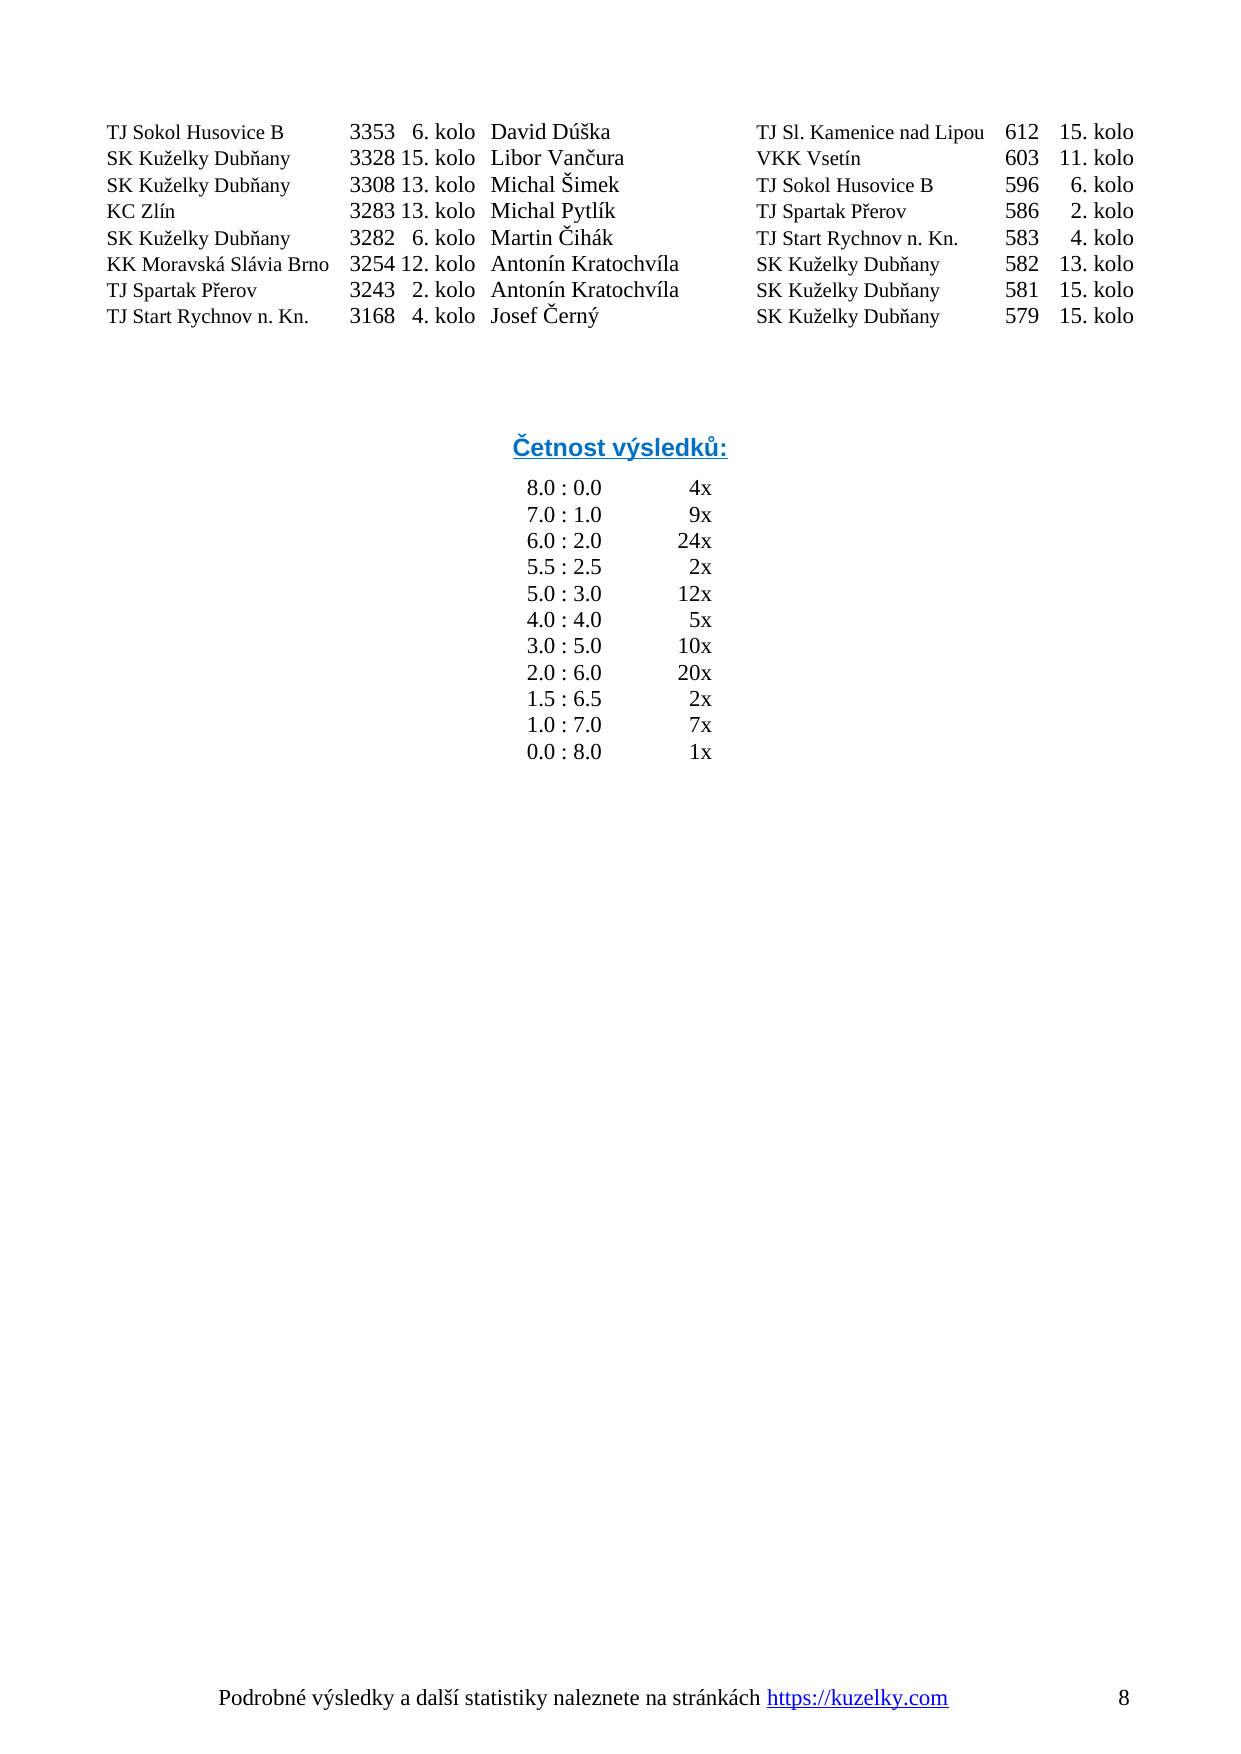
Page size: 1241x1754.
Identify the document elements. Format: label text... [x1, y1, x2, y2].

text TJ Spartak Přerov 3243 2. kolo Antonín Kratochvíla SK Kuželky Dubňany 581 15. kolo [106, 276, 1134, 303]
text 1.5 : 6.5 2x [106, 685, 1134, 711]
text 2.0 : 6.0 20x [106, 659, 1134, 685]
text 0.0 : 8.0 1x [106, 738, 1134, 764]
text 5.0 : 3.0 12x [106, 580, 1134, 606]
text SK Kuželky Dubňany 3328 15. kolo Libor Vančura VKK Vsetín 603 11. kolo [106, 144, 1134, 171]
text KK Moravská Slávia Brno 3254 12. kolo Antonín Kratochvíla SK Kuželky Dubňany 582 13. kolo [106, 250, 1134, 276]
text TJ Sokol Husovice B 3353 6. kolo David Dúška TJ Sl. Kamenice nad Lipou 612 15. kolo [106, 118, 1134, 144]
text KC Zlín 3283 13. kolo Michal Pytlík TJ Spartak Přerov 586 2. kolo [106, 197, 1134, 223]
text 3.0 : 5.0 10x [106, 632, 1134, 659]
text 7.0 : 1.0 9x [106, 501, 1134, 527]
text TJ Start Rychnov n. Kn. 3168 4. kolo Josef Černý SK Kuželky Dubňany 579 15. kolo [106, 303, 1134, 329]
text SK Kuželky Dubňany 3308 13. kolo Michal Šimek TJ Sokol Husovice B 596 6. kolo [106, 171, 1134, 197]
text 6.0 : 2.0 24x [106, 527, 1134, 553]
text 8.0 : 0.0 4x [106, 474, 1134, 501]
text 5.5 : 2.5 2x [106, 553, 1134, 580]
text Četnost výsledků: [94, 433, 1145, 462]
text 1.0 : 7.0 7x [106, 711, 1134, 738]
text SK Kuželky Dubňany 3282 6. kolo Martin Čihák TJ Start Rychnov n. Kn. 583 4. kolo [106, 223, 1134, 250]
text 4.0 : 4.0 5x [106, 606, 1134, 632]
